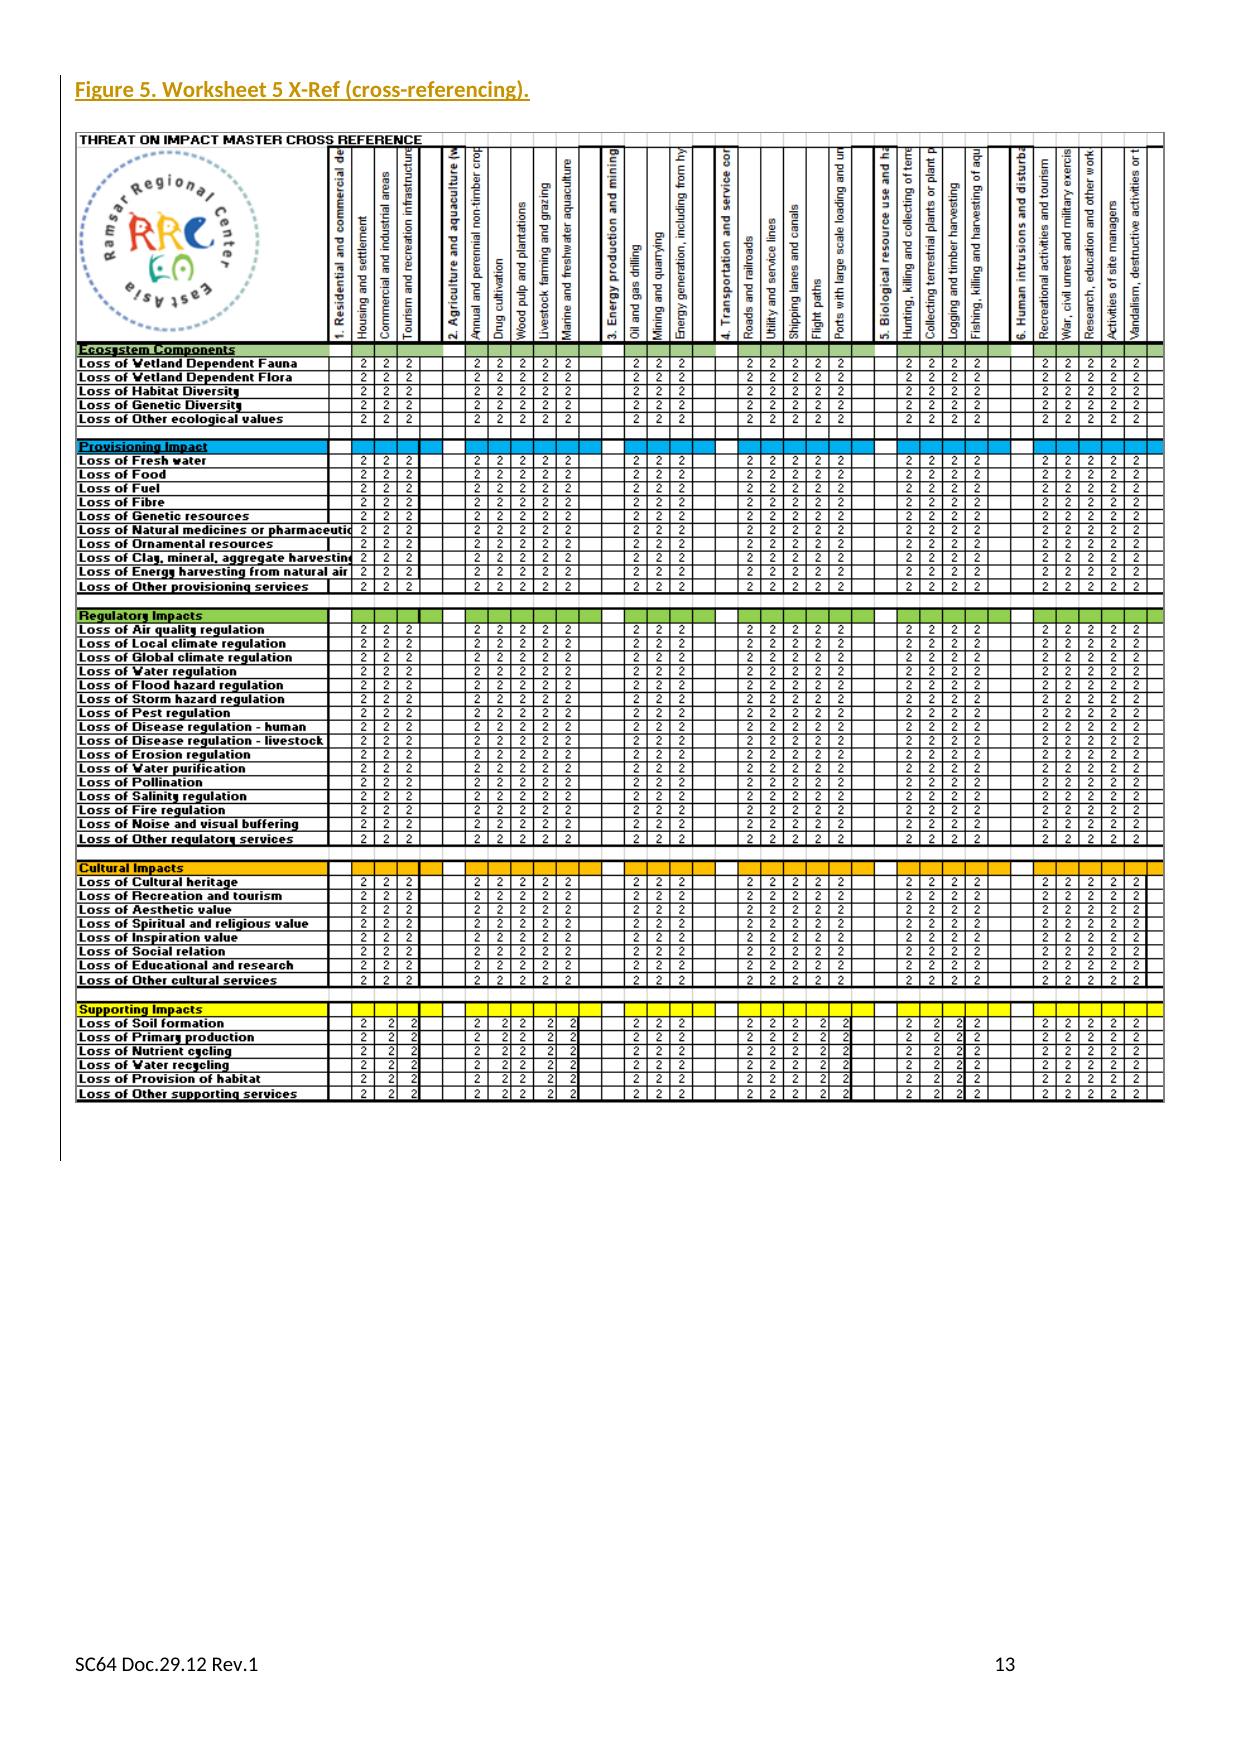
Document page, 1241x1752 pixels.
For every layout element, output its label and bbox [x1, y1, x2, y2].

picture [77, 133, 1163, 1102]
